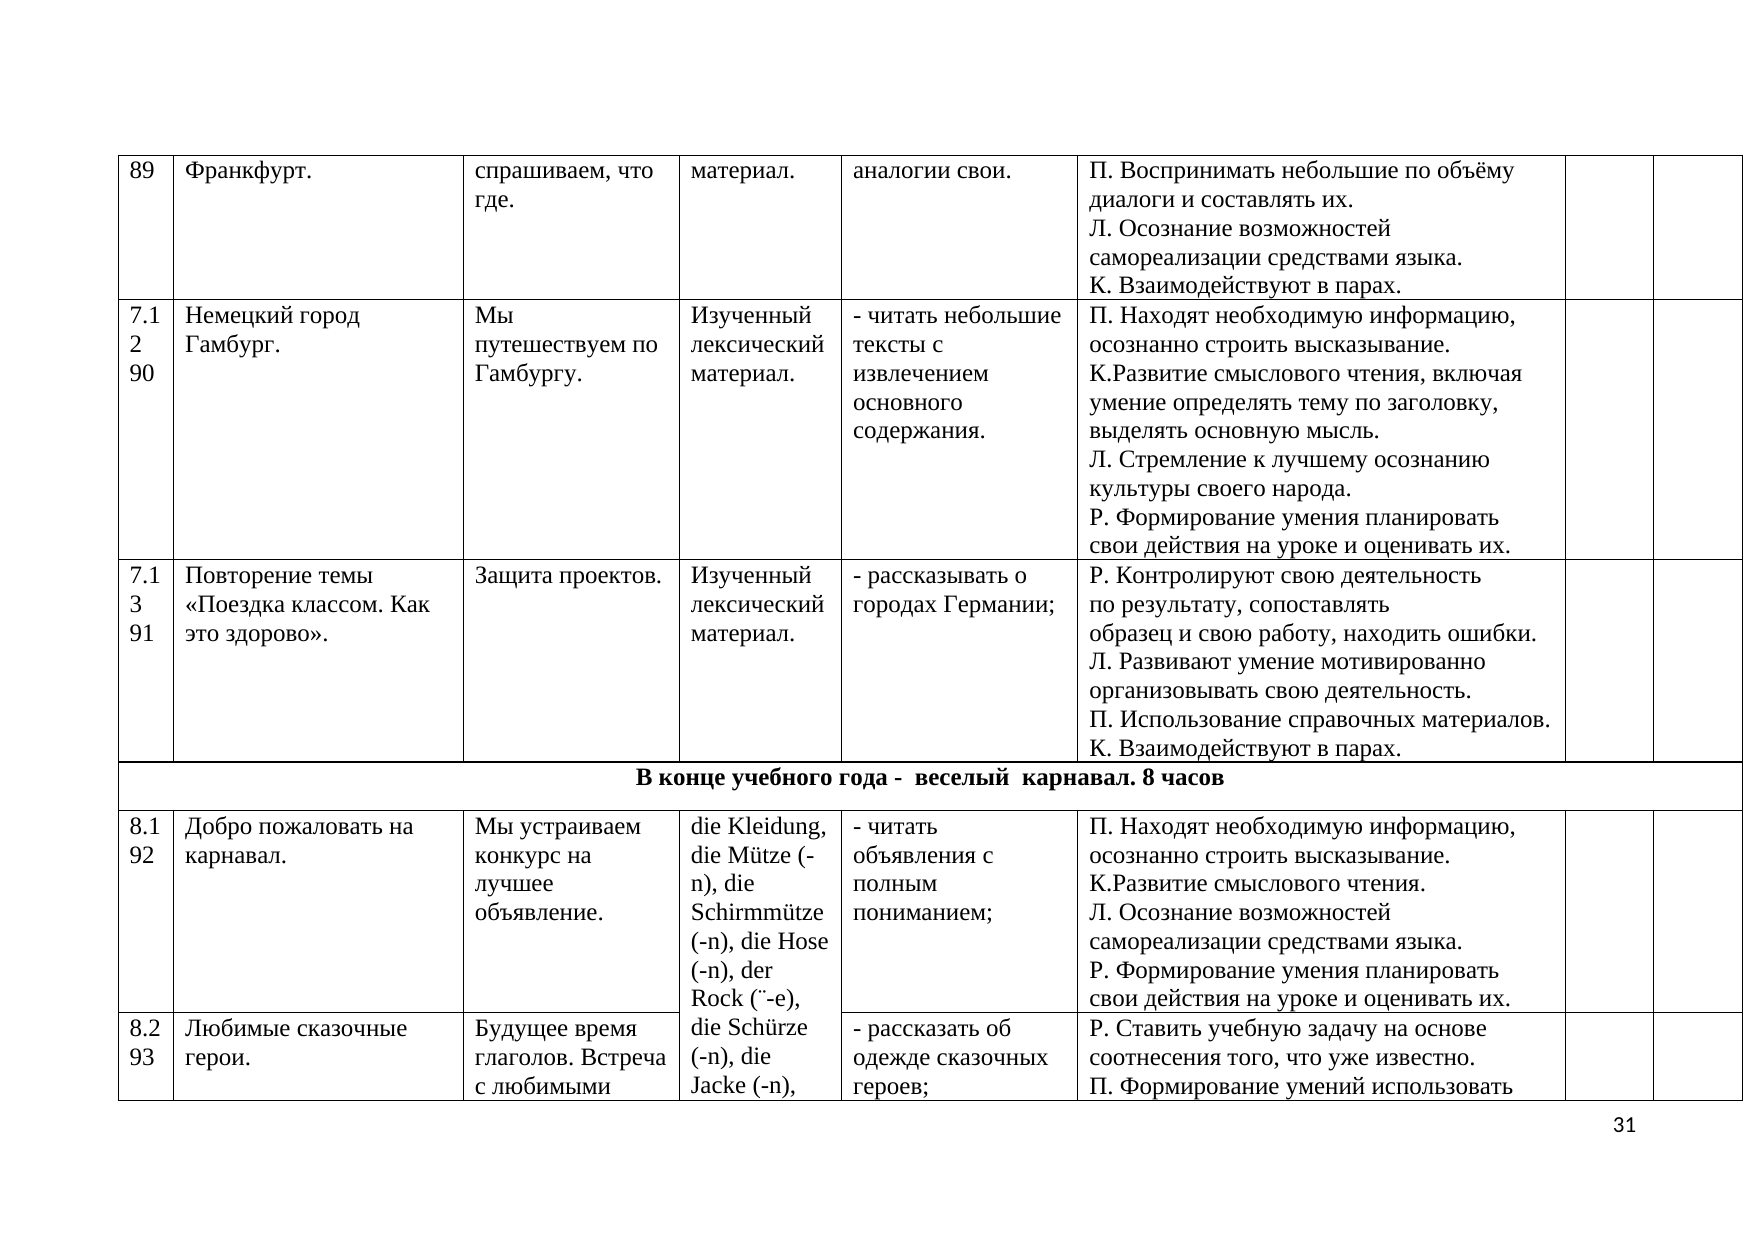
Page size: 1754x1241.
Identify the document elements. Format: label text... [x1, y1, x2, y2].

table_cell В конце учебного года - веселый карнавал. 8 часов [119, 763, 1742, 810]
table_cell - читать объявления с полным пониманием; [842, 811, 1077, 1012]
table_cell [680, 156, 841, 299]
table_cell [1566, 300, 1653, 559]
table_cell Повторение темы «Поездка классом. Как это здорово». [174, 560, 463, 761]
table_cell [1078, 1013, 1565, 1099]
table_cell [174, 1013, 463, 1099]
table_cell Изученный лексический материал. [680, 560, 841, 761]
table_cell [464, 156, 679, 299]
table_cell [842, 1013, 1077, 1099]
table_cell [464, 1013, 679, 1099]
table_cell [1654, 811, 1742, 1012]
table_cell - рассказывать о городах Германии; [842, 560, 1077, 761]
table_cell [1566, 1013, 1653, 1099]
table_cell - читать небольшие тексты с извлечением основного содержания. [842, 300, 1077, 559]
table_cell [1566, 560, 1653, 761]
table_cell Защита проектов. [464, 560, 679, 761]
table_cell [1654, 156, 1742, 299]
table_cell [1654, 560, 1742, 761]
table_cell die Kleidung, die Mütze (-n), die Schirmmütze (-n), die Hose (-n), der Rock (¨-e), die Schürze (-n), die Jacke (-n), die Bluse (-n), die Krawatte (-n), der Anzug (¨-e), der Sportanzug (¨-e), der Mantel (¨-), der Regenmantel (¨-), der Pullover (-), der Hut (¨-e), der Schuh (-e), der Handschuh (¨-e), der Schal (-e), der Strumpf (¨-e), das Hemd (-en), das Kleid(-er), das T-Shirt (-s), die Jeans, der Bart (¨-e), die Königin, barfuß, groß/klein von Wuchs, anhaben (Kleidung), aufsetzen (die Mütze/den Hut), erkennen an (+D). Изученный лексический материал. [680, 811, 841, 1099]
table_cell 7.12 90 [119, 300, 173, 559]
table_cell 7.13 91 [119, 560, 173, 761]
table_cell Изученный лексический материал. [680, 300, 841, 559]
table_cell [1566, 156, 1653, 299]
table_cell [1654, 1013, 1742, 1099]
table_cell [174, 156, 463, 299]
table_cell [842, 156, 1077, 299]
table_cell Мы устраиваем конкурс на лучшее объявление. [464, 811, 679, 1012]
table_cell 8.1 92 [119, 811, 173, 1012]
table_cell Р. Контролируют свою деятельность по результату, сопоставлять образец и свою работу, находить ошибки. Л. Развивают умение мотивированно организовывать свою деятельность. П. Использование справочных материалов. К. Взаимодействуют в парах. [1078, 560, 1565, 761]
table_cell Мы путешествуем по Гамбургу. [464, 300, 679, 559]
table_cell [1078, 156, 1565, 299]
table_cell Добро пожаловать на карнавал. [174, 811, 463, 1012]
table_cell П. Находят необходимую информацию, осознанно строить высказывание. К.Развитие смыслового чтения. Л. Осознание возможностей самореализации средствами языка. Р. Формирование умения планировать свои действия на уроке и оценивать их. [1078, 811, 1565, 1012]
table_cell 7.11 89 [119, 156, 173, 299]
table_cell 8.2 93 [119, 1013, 173, 1099]
table_cell [1566, 811, 1653, 1012]
table_cell [1654, 300, 1742, 559]
table_cell П. Находят необходимую информацию, осознанно строить высказывание. К.Развитие смыслового чтения, включая умение определять тему по заголовку, выделять основную мысль. Л. Стремление к лучшему осознанию культуры своего народа. Р. Формирование умения планировать свои действия на уроке и оценивать их. [1078, 300, 1565, 559]
table_cell Немецкий город Гамбург. [174, 300, 463, 559]
